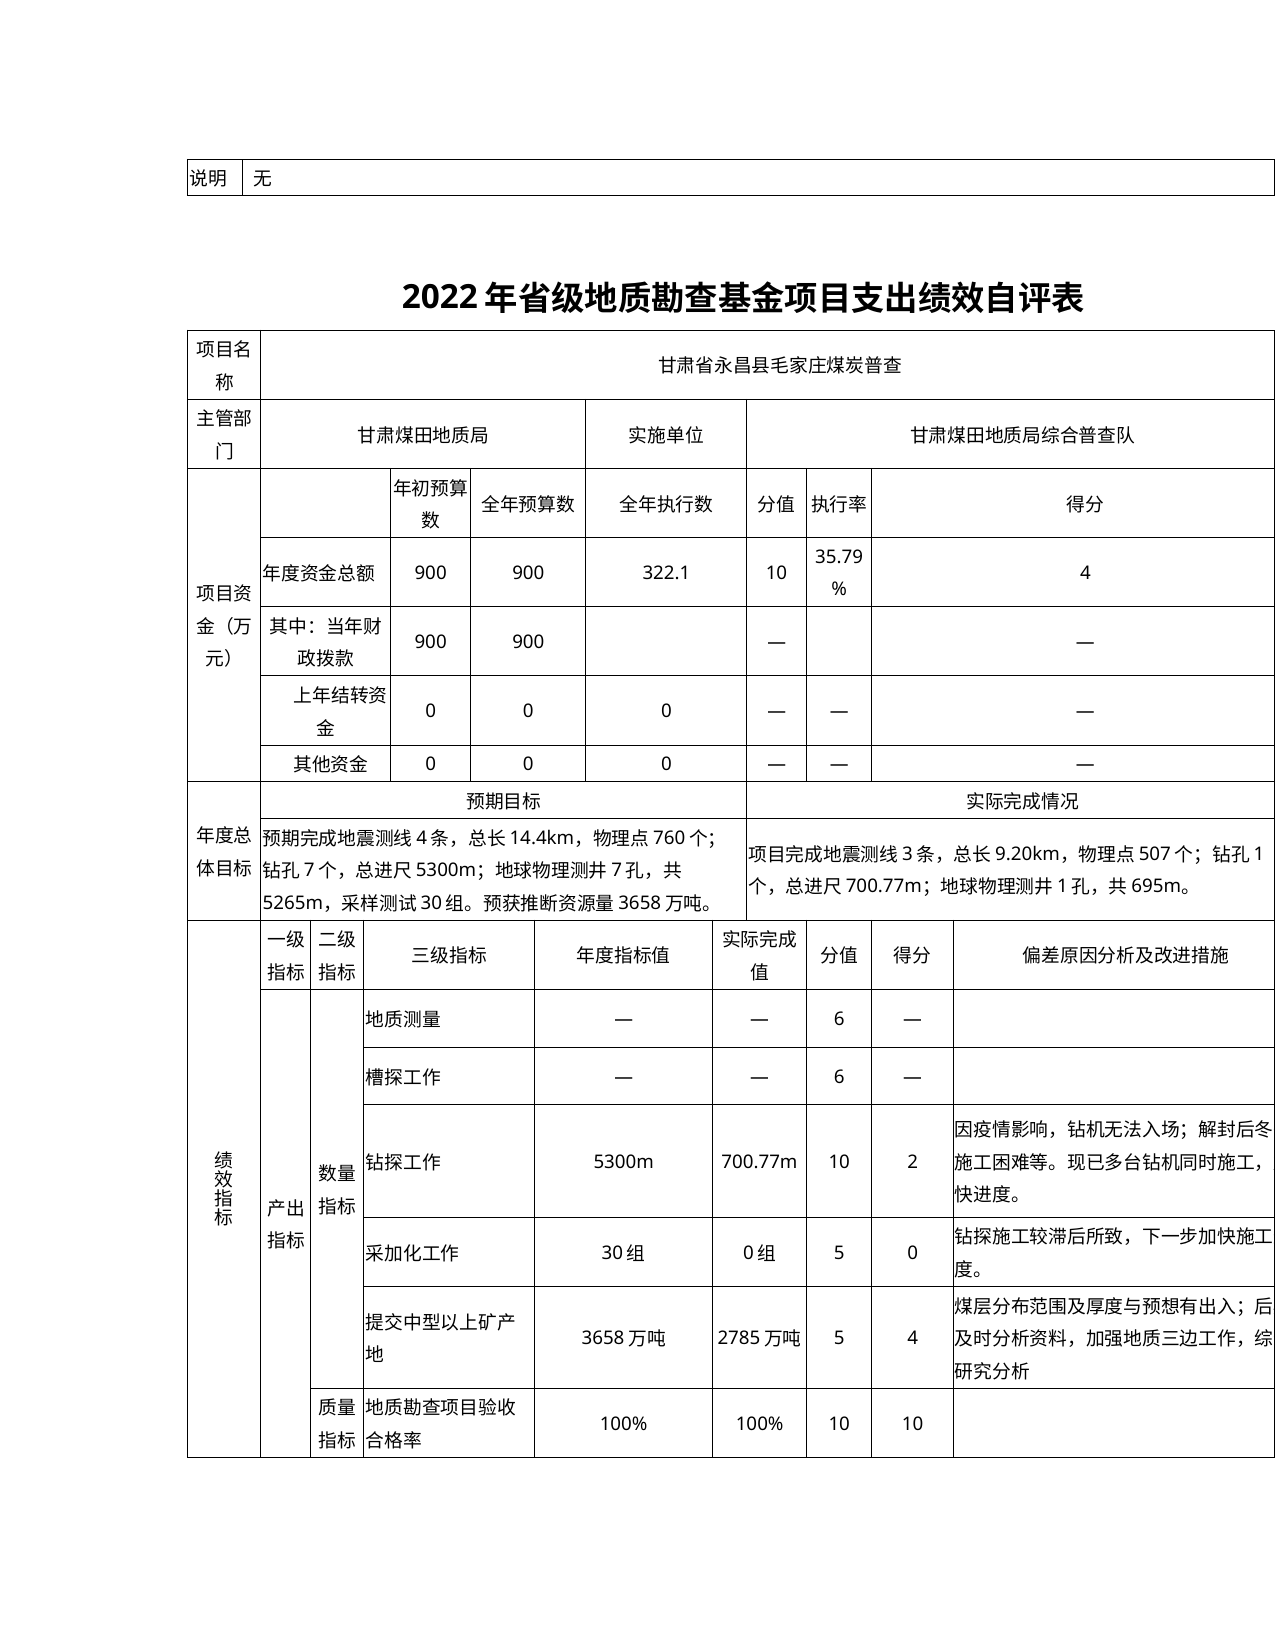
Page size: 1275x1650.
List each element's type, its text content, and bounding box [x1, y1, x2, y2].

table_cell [954, 1287, 1274, 1388]
table_cell 上年结转资金 [261, 676, 390, 744]
table_cell 5 [807, 1218, 871, 1286]
table_cell 槽探工作 [364, 1048, 534, 1104]
table_cell 35.79% [807, 538, 871, 606]
table_cell 分值 [747, 469, 806, 537]
table_cell 900 [391, 538, 470, 606]
table_cell 分值 [807, 921, 871, 989]
table_cell 主管部门 [188, 400, 260, 468]
table_cell 一级指标 [261, 921, 310, 989]
table_cell 年度资金总额 [261, 538, 390, 606]
table_cell — [872, 607, 1274, 675]
table_cell 甘肃省永昌县毛家庄煤炭普查 [261, 331, 1274, 399]
table_cell 900 [471, 538, 585, 606]
table_cell 年度指标值 [535, 921, 712, 989]
table_cell 地质测量 [364, 990, 534, 1047]
table_cell 提交中型以上矿产地 [364, 1287, 534, 1388]
table_cell 0 [586, 746, 746, 781]
table_cell — [872, 990, 953, 1047]
table_cell 100% [535, 1389, 712, 1457]
table_cell 年初预算数 [391, 469, 470, 537]
table_cell 0组 [713, 1218, 806, 1286]
table_cell — [872, 746, 1274, 781]
table_cell 0 [471, 676, 585, 744]
table_cell 4 [872, 1287, 953, 1388]
table_cell 项目资金（万元） [188, 469, 260, 781]
table_cell 绩效指标 [188, 921, 260, 1457]
table_cell 钻探工作 [364, 1105, 534, 1217]
table_cell [261, 469, 390, 537]
table_cell 年度总体目标 [188, 782, 260, 919]
table_cell [954, 1048, 1274, 1104]
table_cell [954, 1389, 1274, 1457]
table_cell 6 [807, 990, 871, 1047]
table_cell 4 [872, 538, 1274, 606]
table_cell — [713, 1048, 806, 1104]
table_cell 实施单位 [586, 400, 746, 468]
table_cell — [747, 607, 806, 675]
table_cell 项目完成地震测线3条，总长9.20km，物理点507个；钻孔1个，总进尺700.77m；地球物理测井1孔，共695m。 [747, 819, 1274, 919]
table_cell 二级指标 [311, 921, 363, 989]
table_cell [807, 607, 871, 675]
table_cell 0 [391, 746, 470, 781]
table_cell 10 [807, 1105, 871, 1217]
table_cell — [872, 676, 1274, 744]
table_cell 10 [747, 538, 806, 606]
table_cell — [713, 990, 806, 1047]
table_cell 三级指标 [364, 921, 534, 989]
table_cell 700.77m [713, 1105, 806, 1217]
table_cell 说明 [188, 160, 242, 195]
table_cell 数量指标 [311, 990, 363, 1388]
table_cell 无 [243, 160, 1274, 195]
table_cell [954, 990, 1274, 1047]
table_cell 5300m [535, 1105, 712, 1217]
table_cell 900 [391, 607, 470, 675]
table_cell — [807, 746, 871, 781]
table_cell 甘肃煤田地质局综合普查队 [747, 400, 1274, 468]
table_cell 偏差原因分析及改进措施 [954, 921, 1274, 989]
table_cell — [535, 990, 712, 1047]
table_cell — [807, 676, 871, 744]
table_cell 因疫情影响，钻机无法入场；解封后冬季施工困难等。现已多台钻机同时施工，加快进度。 [954, 1105, 1274, 1217]
table_cell 全年预算数 [471, 469, 585, 537]
table_cell — [747, 676, 806, 744]
table_cell 0 [391, 676, 470, 744]
table_cell — [747, 746, 806, 781]
table_cell 产出指标 [261, 990, 310, 1457]
table_cell 得分 [872, 469, 1274, 537]
table_cell 3658万吨 [535, 1287, 712, 1388]
table_cell — [872, 1048, 953, 1104]
table_cell 2785万吨 [713, 1287, 806, 1388]
table_cell 全年执行数 [586, 469, 746, 537]
table_cell 钻探施工较滞后所致，下一步加快施工进度。 [954, 1218, 1274, 1286]
table_cell 30组 [535, 1218, 712, 1286]
table_cell 预期完成地震测线4条，总长14.4km，物理点760个；钻孔7个，总进尺5300m；地球物理测井7孔，共5265m，采样测试30组。预获推断资源量3658万吨。 [261, 819, 746, 919]
table_cell 5 [807, 1287, 871, 1388]
table_cell 其中：当年财政拨款 [261, 607, 390, 675]
table_cell 10 [872, 1389, 953, 1457]
table_cell 0 [586, 676, 746, 744]
table_cell — [535, 1048, 712, 1104]
table_cell 得分 [872, 921, 953, 989]
table_header 2022年省级地质勘查基金项目支出绩效自评表 [188, 196, 1275, 329]
table_cell 0 [872, 1218, 953, 1286]
table_cell 实际完成情况 [747, 782, 1274, 818]
table_cell 采加化工作 [364, 1218, 534, 1286]
table_cell 质量指标 [311, 1389, 363, 1457]
table_cell 6 [807, 1048, 871, 1104]
table_cell 项目名称 [188, 331, 260, 399]
table_cell 100% [713, 1389, 806, 1457]
table_cell 0 [471, 746, 585, 781]
table_cell 322.1 [586, 538, 746, 606]
table_cell 900 [471, 607, 585, 675]
table_cell 执行率 [807, 469, 871, 537]
table_cell 预期目标 [261, 782, 746, 818]
table_cell 甘肃煤田地质局 [261, 400, 585, 468]
table_cell 实际完成值 [713, 921, 806, 989]
table_cell 10 [807, 1389, 871, 1457]
table_cell 其他资金 [261, 746, 390, 781]
table_cell [586, 607, 746, 675]
table_cell 地质勘查项目验收合格率 [364, 1389, 534, 1457]
table_cell 2 [872, 1105, 953, 1217]
